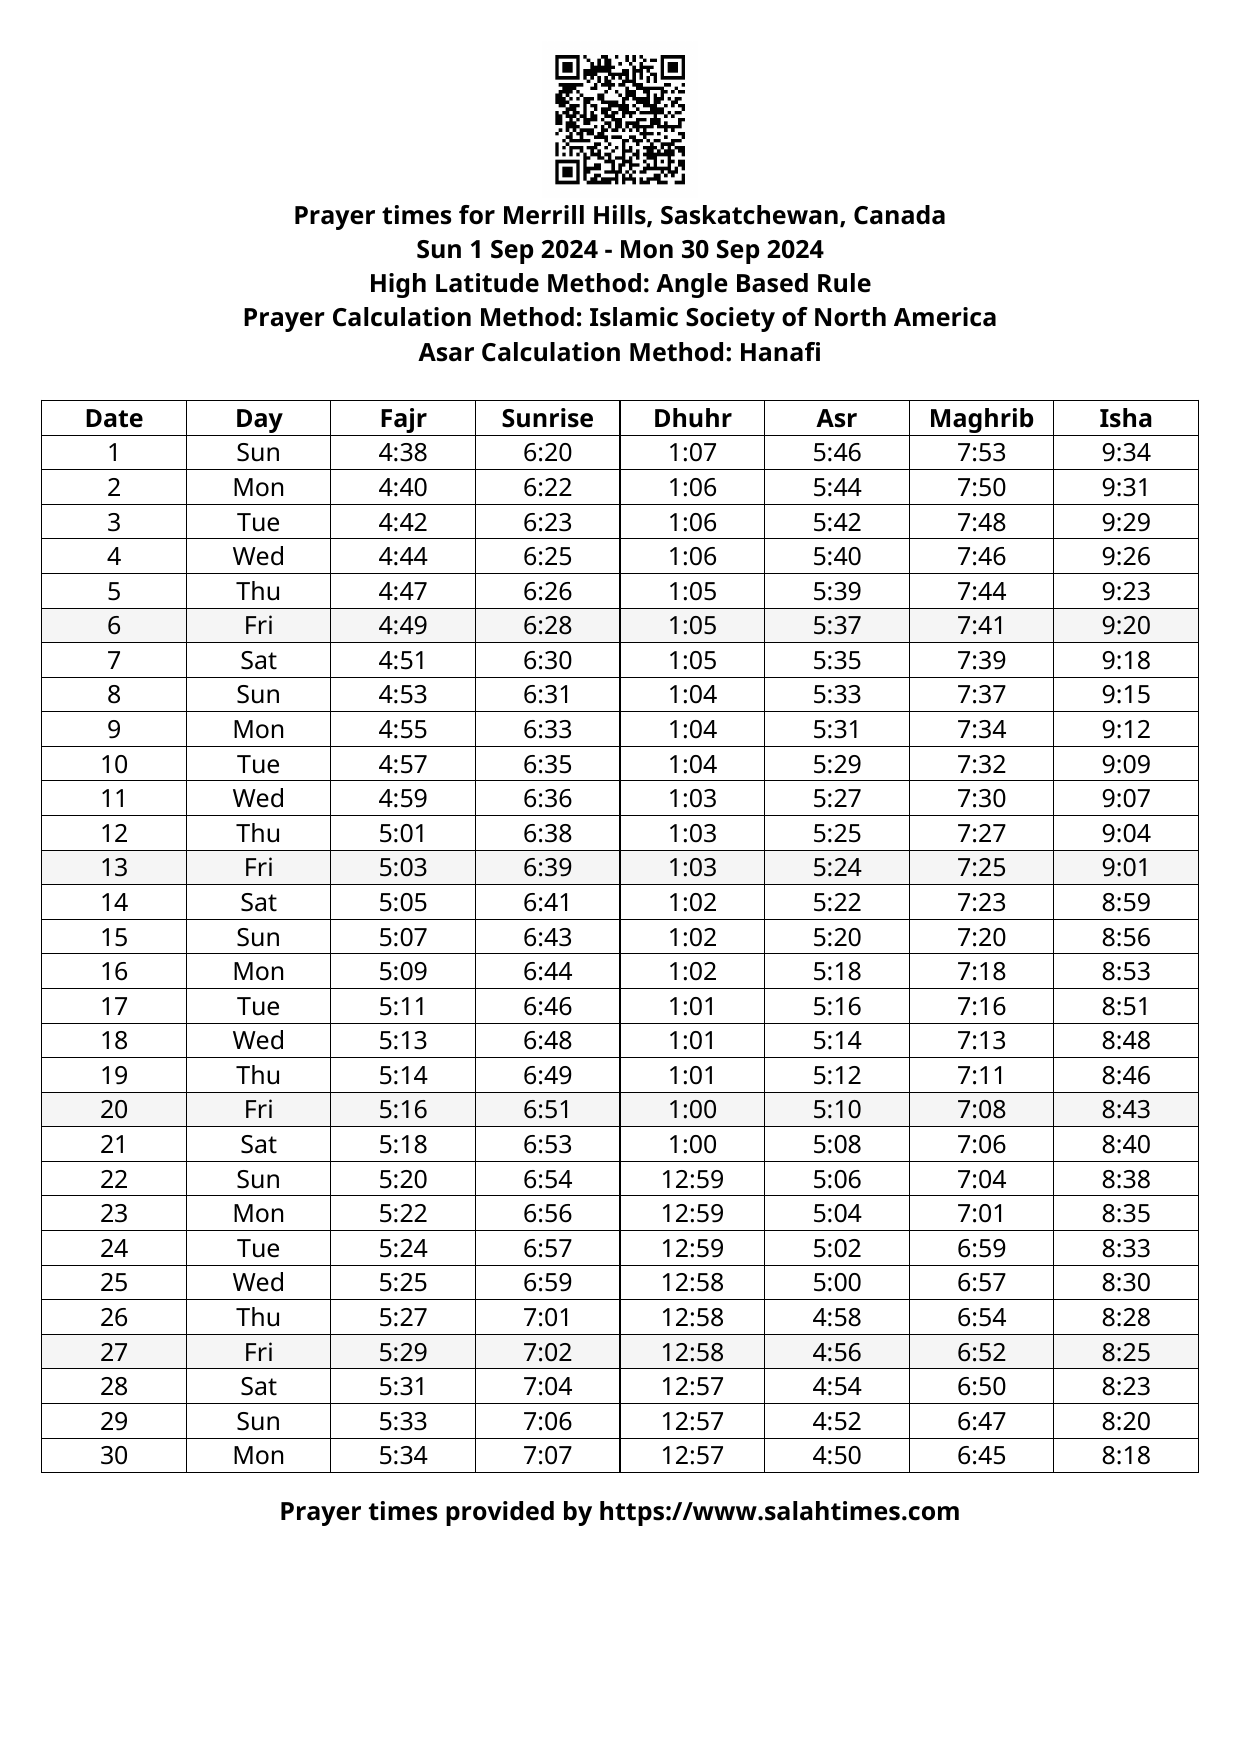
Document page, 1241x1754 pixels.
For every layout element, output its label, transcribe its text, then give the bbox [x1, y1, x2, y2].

table_cell 9:23 [1054, 574, 1198, 607]
table_cell 5:25 [331, 1266, 475, 1299]
table_cell 9:20 [1054, 609, 1198, 642]
table_cell 6:56 [476, 1196, 619, 1230]
table_cell 5:29 [331, 1335, 475, 1368]
table_cell 5:07 [331, 920, 475, 953]
text Prayer times for Merrill Hills, Saskatchewan, Canada [42, 198, 1198, 232]
table_cell 6:28 [476, 609, 619, 642]
table_cell 8:18 [1054, 1439, 1198, 1472]
table_cell 12:58 [621, 1335, 764, 1368]
table_cell 5:10 [765, 1093, 909, 1126]
table_cell 7:37 [910, 678, 1053, 711]
table_cell 4:49 [331, 609, 475, 642]
table_cell 1:03 [621, 816, 764, 849]
table_cell 6:44 [476, 954, 619, 988]
text High Latitude Method: Angle Based Rule [42, 266, 1198, 300]
table_cell 4:50 [765, 1439, 909, 1472]
table_cell Tue [187, 747, 330, 780]
table_cell 6:48 [476, 1024, 619, 1057]
table_cell 5 [42, 574, 186, 607]
table_cell 6:59 [910, 1231, 1053, 1264]
table_cell 12 [42, 816, 186, 849]
table_cell 6:51 [476, 1093, 619, 1126]
table_cell 5:11 [331, 989, 475, 1022]
table_cell 10 [42, 747, 186, 780]
table_cell Wed [187, 781, 330, 815]
table_cell 1:01 [621, 1058, 764, 1092]
table_cell 6:41 [476, 885, 619, 919]
table_cell Sun [187, 436, 330, 469]
table_cell Sat [187, 643, 330, 677]
table_cell 6:33 [476, 712, 619, 746]
table_cell 7:53 [910, 436, 1053, 469]
table_cell 7:39 [910, 643, 1053, 677]
table_cell 1 [42, 436, 186, 469]
table_cell 6:57 [910, 1266, 1053, 1299]
table_cell 4:38 [331, 436, 475, 469]
table_cell 12:59 [621, 1162, 764, 1195]
table_cell 8:20 [1054, 1404, 1198, 1437]
table_cell 6:50 [910, 1369, 1053, 1403]
table_cell 16 [42, 954, 186, 988]
table_cell 20 [42, 1093, 186, 1126]
text Prayer times provided by https://www.salahtimes.com [42, 1494, 1198, 1528]
table_cell 1:00 [621, 1093, 764, 1126]
table_cell 5:24 [331, 1231, 475, 1264]
table_cell 9:29 [1054, 505, 1198, 538]
table_cell 4:51 [331, 643, 475, 677]
table_cell 9:09 [1054, 747, 1198, 780]
table_cell 1:05 [621, 574, 764, 607]
table_cell 4 [42, 539, 186, 573]
table_cell 1:05 [621, 609, 764, 642]
table_cell 9:31 [1054, 470, 1198, 504]
table_cell 8 [42, 678, 186, 711]
table_cell 12:58 [621, 1266, 764, 1299]
table_cell 13 [42, 851, 186, 884]
table_cell Wed [187, 1024, 330, 1057]
table_cell 9:18 [1054, 643, 1198, 677]
table_cell 5:09 [331, 954, 475, 988]
table_cell 5:02 [765, 1231, 909, 1264]
table_cell 6:22 [476, 470, 619, 504]
table_cell 6:53 [476, 1127, 619, 1161]
table_cell 6:43 [476, 920, 619, 953]
table_cell 7:02 [476, 1335, 619, 1368]
table_cell 3 [42, 505, 186, 538]
table_cell 6:49 [476, 1058, 619, 1092]
table_cell 7:23 [910, 885, 1053, 919]
table_cell 1:02 [621, 885, 764, 919]
table_cell 8:35 [1054, 1196, 1198, 1230]
table_cell 5:16 [765, 989, 909, 1022]
table_cell Sat [187, 885, 330, 919]
table_cell 6:25 [476, 539, 619, 573]
table_cell 4:52 [765, 1404, 909, 1437]
table_cell 6:52 [910, 1335, 1053, 1368]
table_cell 5:29 [765, 747, 909, 780]
table_cell 1:03 [621, 781, 764, 815]
table_cell 5:03 [331, 851, 475, 884]
table_cell 5:37 [765, 609, 909, 642]
table_cell 7:01 [910, 1196, 1053, 1230]
table_cell 7:25 [910, 851, 1053, 884]
table_cell 17 [42, 989, 186, 1022]
table_cell Sun [187, 1162, 330, 1195]
table_cell 18 [42, 1024, 186, 1057]
table_cell 6:45 [910, 1439, 1053, 1472]
table_cell 4:42 [331, 505, 475, 538]
table_cell 7:41 [910, 609, 1053, 642]
table_cell 15 [42, 920, 186, 953]
table_cell 5:44 [765, 470, 909, 504]
table_cell 23 [42, 1196, 186, 1230]
table_cell 9:15 [1054, 678, 1198, 711]
table_cell 6:54 [910, 1300, 1053, 1334]
table_cell 6:26 [476, 574, 619, 607]
table_cell 5:13 [331, 1024, 475, 1057]
table_cell 30 [42, 1439, 186, 1472]
table_cell 7:46 [910, 539, 1053, 573]
table_cell 29 [42, 1404, 186, 1437]
table_cell 8:48 [1054, 1024, 1198, 1057]
table_cell 5:00 [765, 1266, 909, 1299]
table_cell 9:26 [1054, 539, 1198, 573]
table_cell 5:08 [765, 1127, 909, 1161]
table_cell 5:20 [765, 920, 909, 953]
table_header Date [42, 401, 186, 434]
table_cell 7:30 [910, 781, 1053, 815]
table_cell 7:06 [910, 1127, 1053, 1161]
table_cell Fri [187, 1335, 330, 1368]
table_cell 1:02 [621, 954, 764, 988]
table_cell 9:12 [1054, 712, 1198, 746]
table_cell 7:48 [910, 505, 1053, 538]
table_cell 7:08 [910, 1093, 1053, 1126]
table_cell 7:11 [910, 1058, 1053, 1092]
table_cell 7 [42, 643, 186, 677]
table_cell 6:57 [476, 1231, 619, 1264]
table_cell 9:04 [1054, 816, 1198, 849]
table_cell 5:04 [765, 1196, 909, 1230]
table_cell 6:35 [476, 747, 619, 780]
table_cell Tue [187, 989, 330, 1022]
table_cell 9:34 [1054, 436, 1198, 469]
table_cell 6:38 [476, 816, 619, 849]
table_cell Thu [187, 574, 330, 607]
table_cell 4:47 [331, 574, 475, 607]
table_cell 6 [42, 609, 186, 642]
table_cell Sun [187, 1404, 330, 1437]
table_cell 5:22 [331, 1196, 475, 1230]
table_cell 5:34 [331, 1439, 475, 1472]
table_cell 6:31 [476, 678, 619, 711]
table_cell Fri [187, 609, 330, 642]
table_cell 26 [42, 1300, 186, 1334]
table_cell 12:59 [621, 1231, 764, 1264]
table_cell 5:06 [765, 1162, 909, 1195]
table_cell Tue [187, 1231, 330, 1264]
table_cell 27 [42, 1335, 186, 1368]
table_cell 12:57 [621, 1404, 764, 1437]
table_cell 5:05 [331, 885, 475, 919]
table_cell 5:40 [765, 539, 909, 573]
table_cell 11 [42, 781, 186, 815]
table_cell 1:05 [621, 643, 764, 677]
table_cell 6:39 [476, 851, 619, 884]
table_cell 12:57 [621, 1439, 764, 1472]
table_header Sunrise [476, 401, 619, 434]
table_cell 5:18 [331, 1127, 475, 1161]
table_cell 4:44 [331, 539, 475, 573]
table_cell 6:23 [476, 505, 619, 538]
table_cell Sun [187, 920, 330, 953]
table_cell 5:01 [331, 816, 475, 849]
table_cell 12:59 [621, 1196, 764, 1230]
table_cell 7:32 [910, 747, 1053, 780]
text Asar Calculation Method: Hanafi [42, 334, 1198, 368]
table_cell 7:13 [910, 1024, 1053, 1057]
table_cell 6:36 [476, 781, 619, 815]
table_cell 7:07 [476, 1439, 619, 1472]
table_cell 5:14 [331, 1058, 475, 1092]
text Sun 1 Sep 2024 - Mon 30 Sep 2024 [42, 232, 1198, 266]
table_cell 7:06 [476, 1404, 619, 1437]
table_cell 4:53 [331, 678, 475, 711]
table_cell 4:54 [765, 1369, 909, 1403]
table_cell Mon [187, 1439, 330, 1472]
table_cell 12:57 [621, 1369, 764, 1403]
table_cell 28 [42, 1369, 186, 1403]
table_cell 9 [42, 712, 186, 746]
table_header Fajr [331, 401, 475, 434]
table_header Dhuhr [621, 401, 764, 434]
table_cell 8:40 [1054, 1127, 1198, 1161]
table_cell 7:04 [476, 1369, 619, 1403]
table_cell Wed [187, 1266, 330, 1299]
table_cell 1:06 [621, 505, 764, 538]
table_cell Mon [187, 1196, 330, 1230]
table_cell 5:24 [765, 851, 909, 884]
table_cell 6:30 [476, 643, 619, 677]
table_cell 5:33 [765, 678, 909, 711]
table_cell 12:58 [621, 1300, 764, 1334]
table_cell 5:31 [765, 712, 909, 746]
table_cell 5:12 [765, 1058, 909, 1092]
table_cell 4:58 [765, 1300, 909, 1334]
table_cell Fri [187, 1093, 330, 1126]
table_cell Thu [187, 816, 330, 849]
table_header Isha [1054, 401, 1198, 434]
table_cell 21 [42, 1127, 186, 1161]
table_cell 6:46 [476, 989, 619, 1022]
picture [542, 41, 699, 198]
table_cell 8:38 [1054, 1162, 1198, 1195]
table_cell 1:03 [621, 851, 764, 884]
table_cell Fri [187, 851, 330, 884]
table_cell 25 [42, 1266, 186, 1299]
table_cell 5:35 [765, 643, 909, 677]
table_cell 4:55 [331, 712, 475, 746]
table_cell 1:04 [621, 747, 764, 780]
table_cell 8:23 [1054, 1369, 1198, 1403]
table_cell 2 [42, 470, 186, 504]
text Prayer Calculation Method: Islamic Society of North America [42, 300, 1198, 334]
table_cell 19 [42, 1058, 186, 1092]
table_cell 9:07 [1054, 781, 1198, 815]
table_cell 8:56 [1054, 920, 1198, 953]
table_cell 4:59 [331, 781, 475, 815]
table_cell 5:27 [331, 1300, 475, 1334]
table_cell Mon [187, 470, 330, 504]
table_cell 6:20 [476, 436, 619, 469]
table_cell 5:14 [765, 1024, 909, 1057]
table_cell 8:51 [1054, 989, 1198, 1022]
table_cell 1:00 [621, 1127, 764, 1161]
table_cell 22 [42, 1162, 186, 1195]
table_header Day [187, 401, 330, 434]
table_cell 24 [42, 1231, 186, 1264]
table_cell 8:25 [1054, 1335, 1198, 1368]
table_cell 6:59 [476, 1266, 619, 1299]
table_cell 7:01 [476, 1300, 619, 1334]
table_cell 5:31 [331, 1369, 475, 1403]
table_header Asr [765, 401, 909, 434]
table_cell 14 [42, 885, 186, 919]
table_cell 1:04 [621, 712, 764, 746]
table_cell Wed [187, 539, 330, 573]
table_cell 1:01 [621, 989, 764, 1022]
table_cell Thu [187, 1300, 330, 1334]
table_cell 8:28 [1054, 1300, 1198, 1334]
table_cell 6:47 [910, 1404, 1053, 1437]
table_cell Mon [187, 954, 330, 988]
table_cell 7:50 [910, 470, 1053, 504]
table_cell 8:46 [1054, 1058, 1198, 1092]
table_cell Tue [187, 505, 330, 538]
table_cell 7:18 [910, 954, 1053, 988]
table_cell 1:04 [621, 678, 764, 711]
table_cell 7:44 [910, 574, 1053, 607]
table_cell 7:04 [910, 1162, 1053, 1195]
table_cell 7:27 [910, 816, 1053, 849]
table_cell 9:01 [1054, 851, 1198, 884]
table_cell 4:40 [331, 470, 475, 504]
table_cell 4:56 [765, 1335, 909, 1368]
table_cell 7:20 [910, 920, 1053, 953]
table_header Maghrib [910, 401, 1053, 434]
table_cell 8:33 [1054, 1231, 1198, 1264]
table_cell 7:34 [910, 712, 1053, 746]
table_cell 8:59 [1054, 885, 1198, 919]
table_cell 5:25 [765, 816, 909, 849]
table_cell 5:22 [765, 885, 909, 919]
table_cell 5:33 [331, 1404, 475, 1437]
table_cell 8:53 [1054, 954, 1198, 988]
table_cell 5:16 [331, 1093, 475, 1126]
table_cell 1:06 [621, 539, 764, 573]
table_cell 5:46 [765, 436, 909, 469]
table_cell 5:18 [765, 954, 909, 988]
table_cell 1:02 [621, 920, 764, 953]
table_cell 6:54 [476, 1162, 619, 1195]
table_cell 5:27 [765, 781, 909, 815]
table_cell 5:39 [765, 574, 909, 607]
table_cell 8:43 [1054, 1093, 1198, 1126]
table_cell Sun [187, 678, 330, 711]
table_cell 5:20 [331, 1162, 475, 1195]
table_cell Sat [187, 1127, 330, 1161]
table_cell 1:01 [621, 1024, 764, 1057]
table_cell Sat [187, 1369, 330, 1403]
table_cell Mon [187, 712, 330, 746]
table_cell Thu [187, 1058, 330, 1092]
table_cell 7:16 [910, 989, 1053, 1022]
table_cell 1:06 [621, 470, 764, 504]
table_cell 8:30 [1054, 1266, 1198, 1299]
table_cell 5:42 [765, 505, 909, 538]
table_cell 4:57 [331, 747, 475, 780]
table_cell 1:07 [621, 436, 764, 469]
